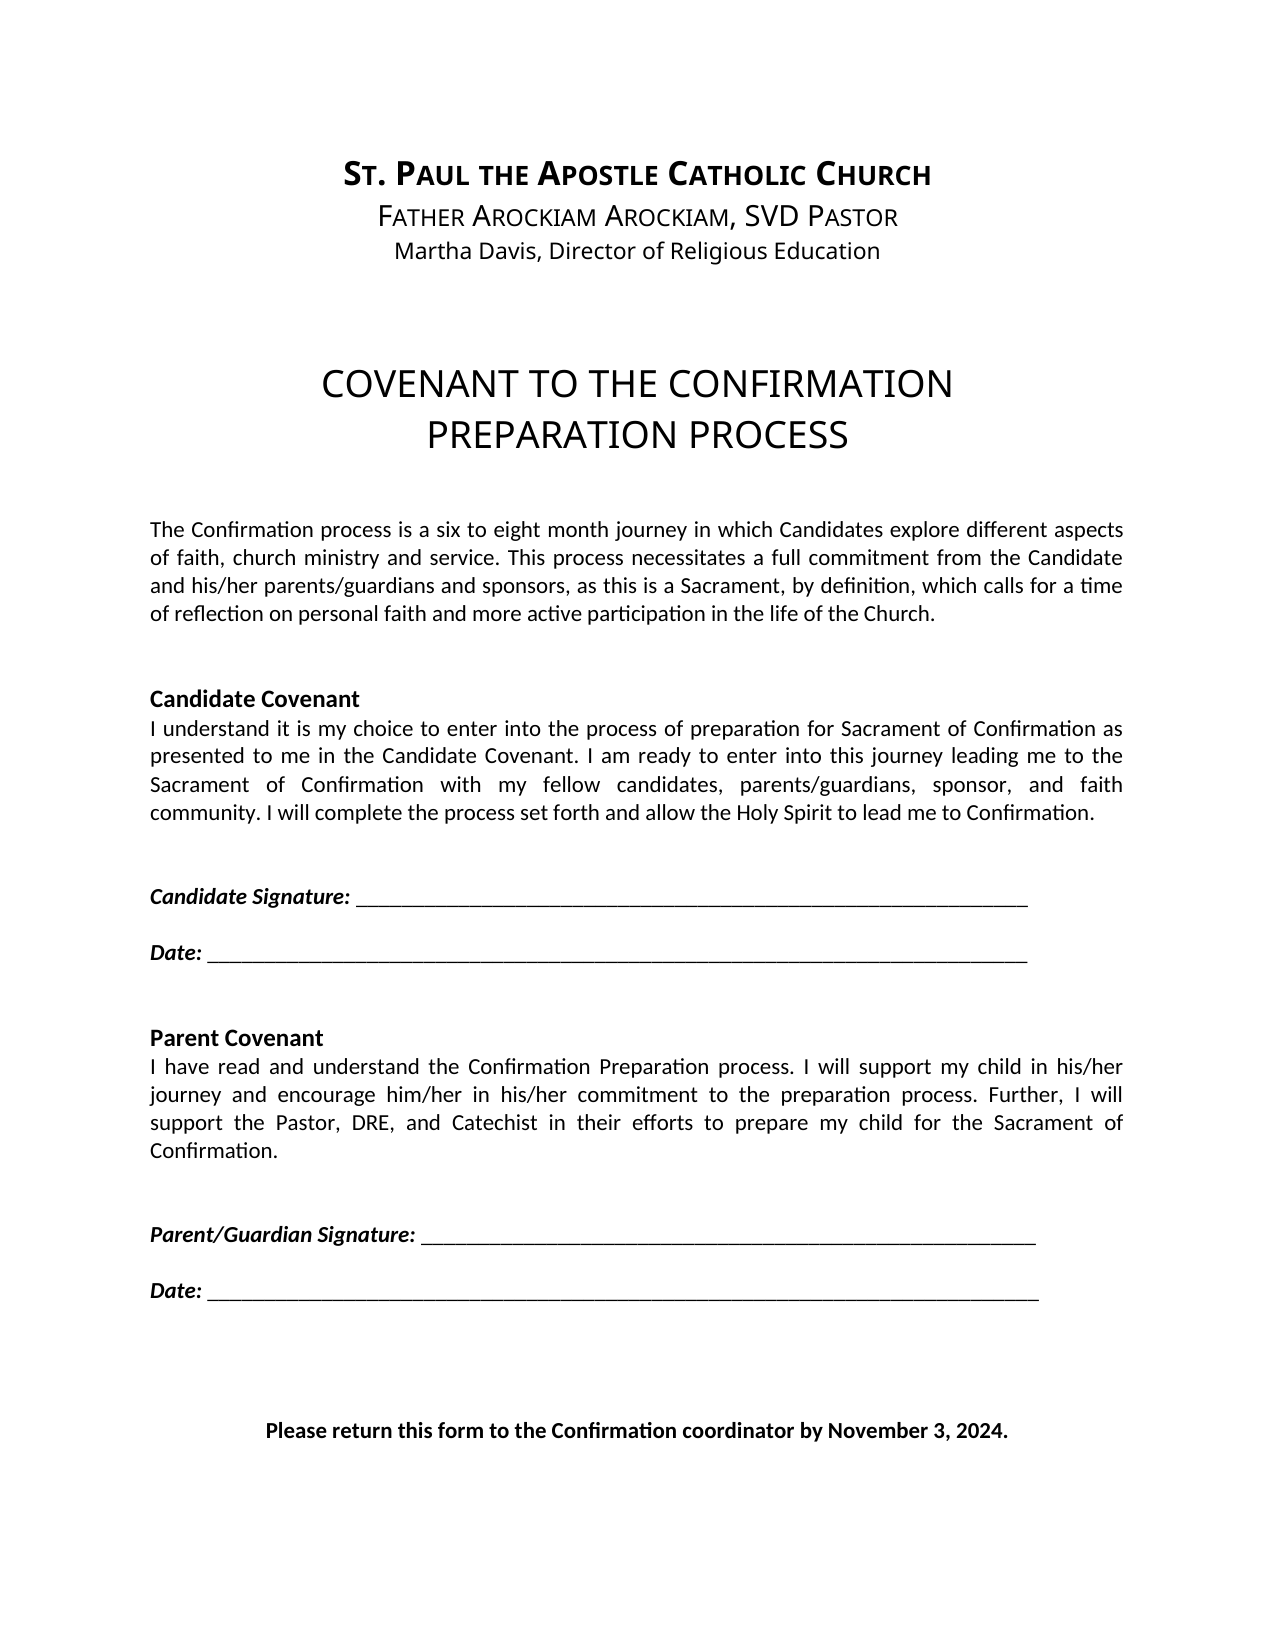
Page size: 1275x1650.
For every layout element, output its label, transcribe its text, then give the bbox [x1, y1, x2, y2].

text I have read and understand the Confirmation Preparation process. I will support my child in his/her journey and encourage him/her in his/her commitment to the preparation process. Further, I will support the Pastor, DRE, and Catechist in their efforts to prepare my child for the Sacrament of Confirmation. [150, 1052, 1125, 1164]
text The Confirmation process is a six to eight month journey in which Candidates explore different aspects of faith, church ministry and service. This process necessitates a full commitment from the Candidate and his/her parents/guardians and sponsors, as this is a Sacrament, by definition, which calls for a time of reflection on personal faith and more active participation in the life of the Church. [150, 515, 1125, 627]
text Date: ________________________________________________________________________ [150, 938, 1125, 966]
text Candidate Covenant [150, 683, 1125, 714]
text Candidate Signature: ___________________________________________________________ [150, 882, 1125, 910]
text COVENANT TO THE CONFIRMATION [150, 357, 1125, 408]
text Parent/Guardian Signature: ______________________________________________________ [150, 1221, 1125, 1248]
text Date: _________________________________________________________________________ [150, 1277, 1125, 1304]
text Please return this form to the Confirmation coordinator by November 3, 2024. [150, 1417, 1125, 1445]
text Father Arockiam Arockiam, SVD Pastor [150, 195, 1125, 235]
text Martha Davis, Director of Religious Education [150, 235, 1125, 266]
text I understand it is my choice to enter into the process of preparation for Sacrament of Confirmation as presented to me in the Candidate Covenant. I am ready to enter into this journey leading me to the Sacrament of Confirmation with my fellow candidates, parents/guardians, sponsor, and faith community. I will complete the process set forth and allow the Holy Spirit to lead me to Confirmation. [150, 714, 1125, 826]
text Parent Covenant [150, 1022, 1125, 1052]
text PREPARATION PROCESS [150, 408, 1125, 459]
text St. Paul the Apostle Catholic Church [150, 150, 1125, 195]
